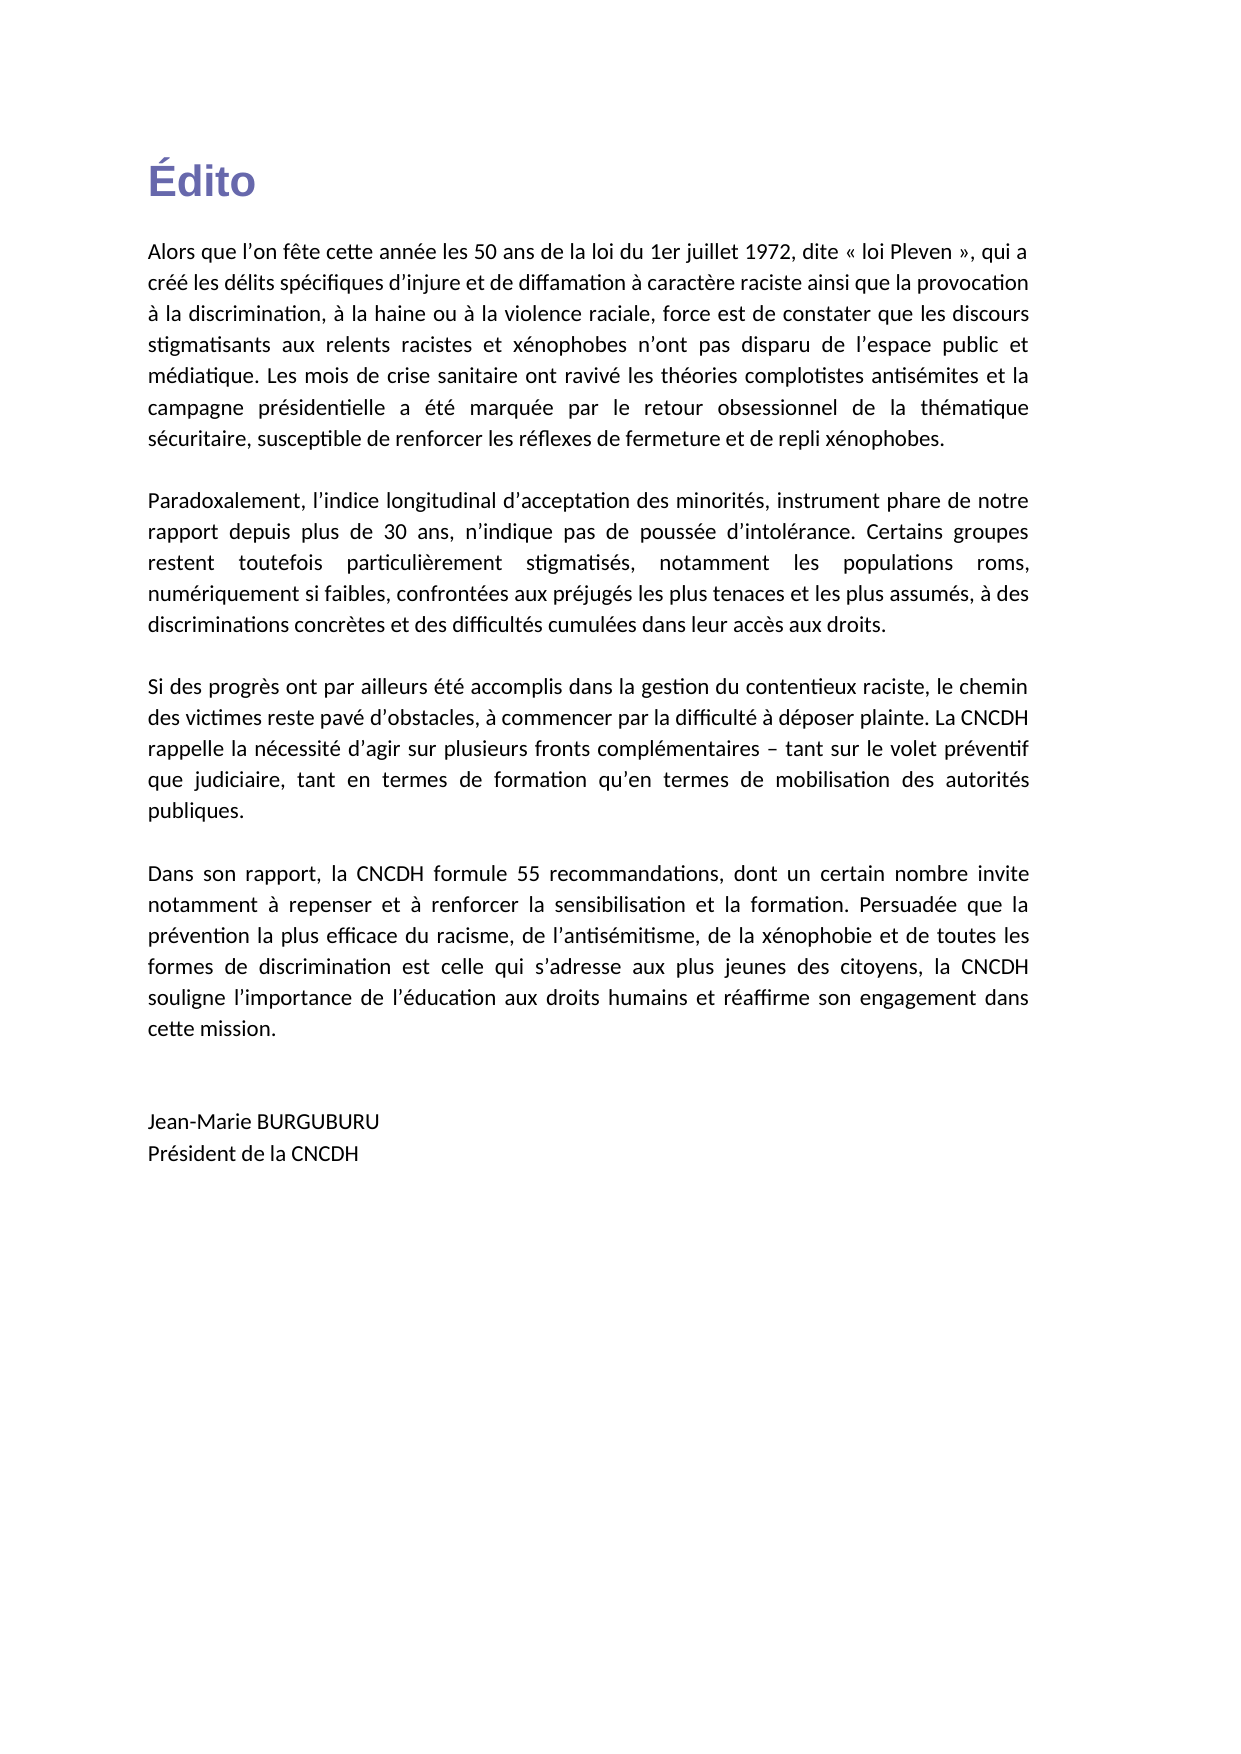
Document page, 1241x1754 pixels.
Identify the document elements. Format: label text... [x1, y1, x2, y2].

subtitle Édito [148, 156, 1122, 206]
text Paradoxalement, l’indice longitudinal d’acceptation des minorités, instrument phare de notre rapport depuis plus de 30 ans, n’indique pas de poussée d’intolérance. Certains groupes restent toutefois particulièrement stigmatisés, notamment les populations roms, numériquement si faibles, confrontées aux préjugés les plus tenaces et les plus assumés, à des discriminations concrètes et des difficultés cumulées dans leur accès aux droits. [148, 486, 1031, 638]
text Jean-Marie BURGUBURU [148, 1107, 1031, 1136]
text Alors que l’on fête cette année les 50 ans de la loi du 1er juillet 1972, dite « loi Pleven », qui a créé les délits spécifiques d’injure et de diffamation à caractère raciste ainsi que la provocation à la discrimination, à la haine ou à la violence raciale, force est de constater que les discours stigmatisants aux relents racistes et xénophobes n’ont pas disparu de l’espace public et médiatique. Les mois de crise sanitaire ont ravivé les théories complotistes antisémites et la campagne présidentielle a été marquée par le retour obsessionnel de la thématique sécuritaire, susceptible de renforcer les réflexes de fermeture et de repli xénophobes. [148, 237, 1031, 452]
text Président de la CNCDH [148, 1139, 1031, 1167]
text Si des progrès ont par ailleurs été accomplis dans la gestion du contentieux raciste, le chemin des victimes reste pavé d’obstacles, à commencer par la difficulté à déposer plainte. La CNCDH rappelle la nécessité d’agir sur plusieurs fronts complémentaires – tant sur le volet préventif que judiciaire, tant en termes de formation qu’en termes de mobilisation des autorités publiques. [148, 672, 1031, 824]
text Dans son rapport, la CNCDH formule 55 recommandations, dont un certain nombre invite notamment à repenser et à renforcer la sensibilisation et la formation. Persuadée que la prévention la plus efficace du racisme, de l’antisémitisme, de la xénophobie et de toutes les formes de discrimination est celle qui s’adresse aux plus jeunes des citoyens, la CNCDH souligne l’importance de l’éducation aux droits humains et réaffirme son engagement dans cette mission. [148, 859, 1031, 1042]
